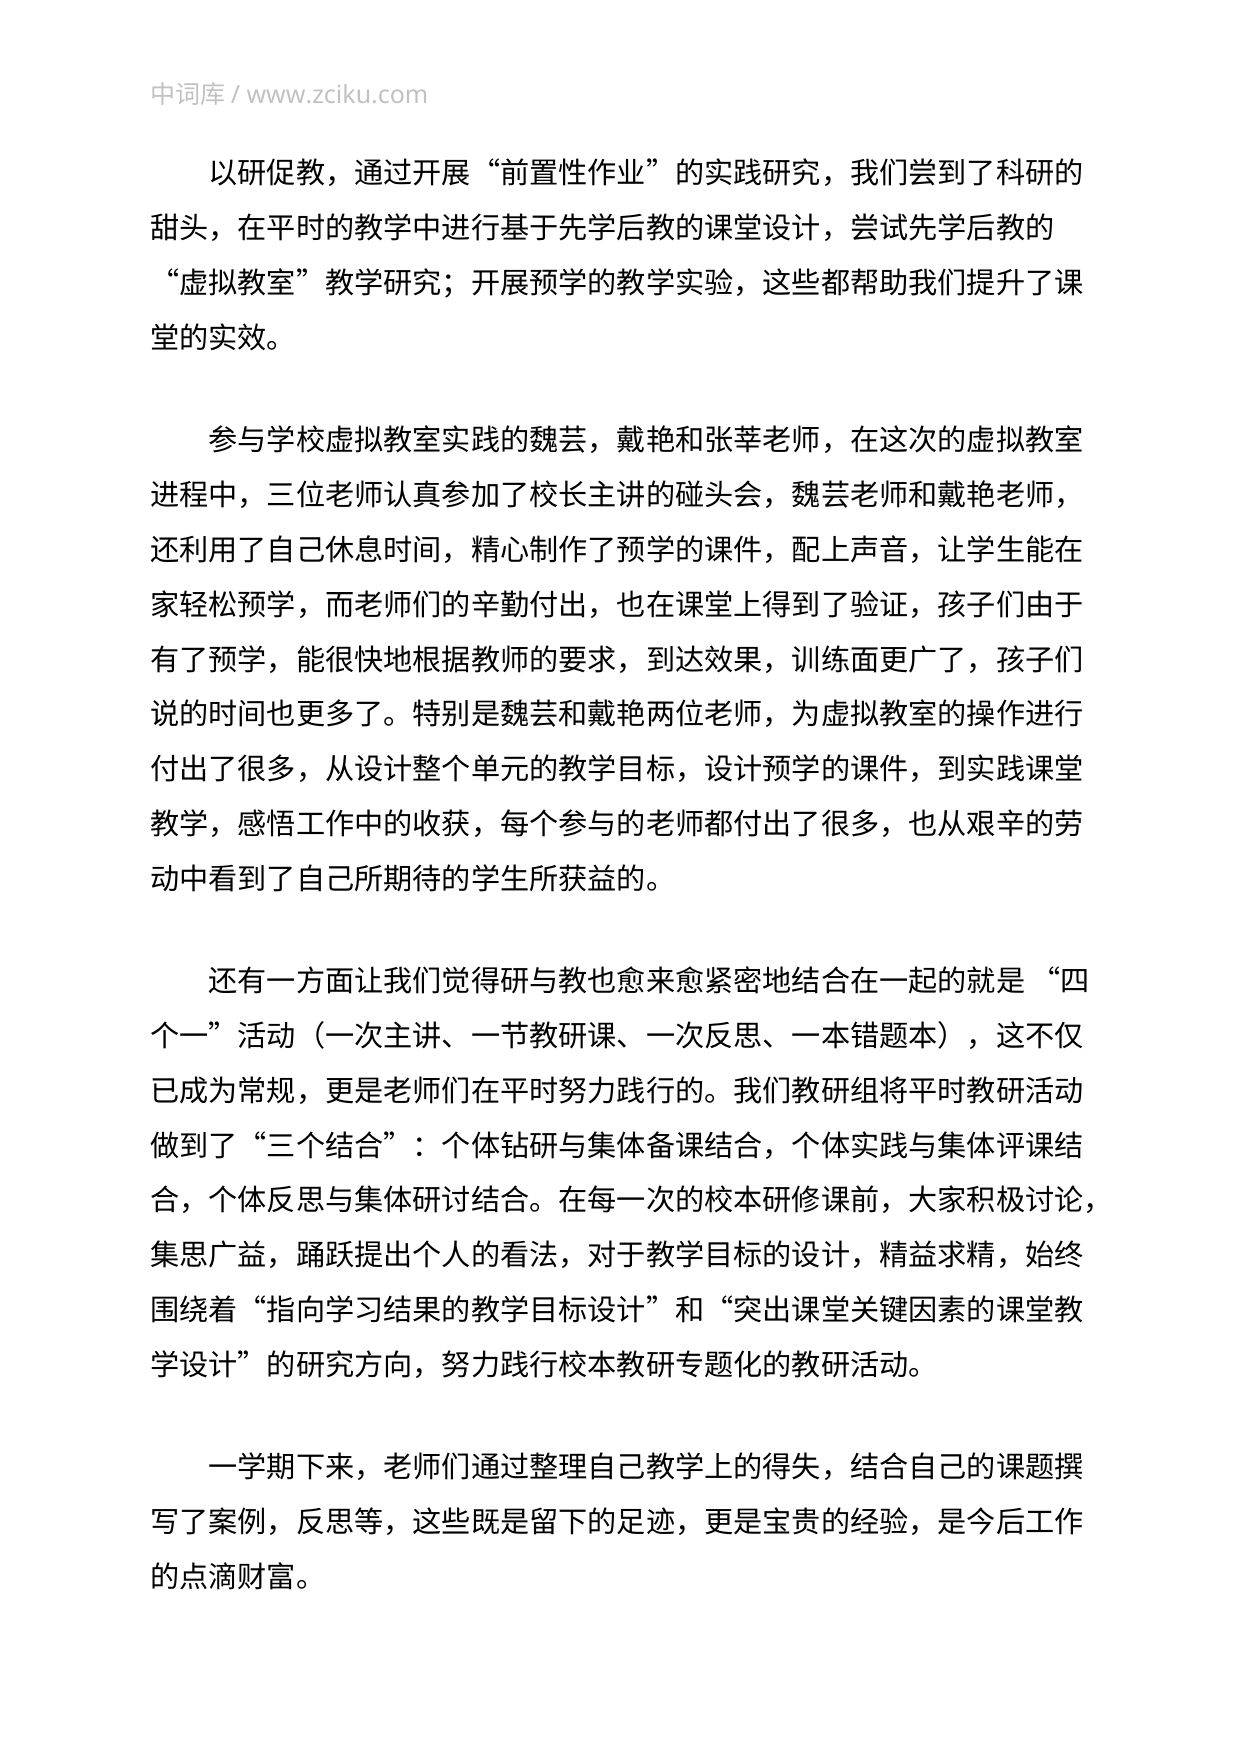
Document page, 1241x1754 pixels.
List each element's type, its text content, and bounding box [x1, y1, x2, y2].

text 还有一方面让我们觉得研与教也愈来愈紧密地结合在一起的就是 “四个一”活动（一次主讲、一节教研课、一次反思、一本错题本），这不仅已成为常规，更是老师们在平时努力践行的。我们教研组将平时教研活动做到了“三个结合”：个体钻研与集体备课结合，个体实践与集体评课结合，个体反思与集体研讨结合。在每一次的校本研修课前，大家积极讨论，集思广益，踊跃提出个人的看法，对于教学目标的设计，精益求精，始终围绕着“指向学习结果的教学目标设计”和“突出课堂关键因素的课堂教学设计”的研究方向，努力践行校本教研专题化的教研活动。 [150, 957, 1090, 1384]
text 参与学校虚拟教室实践的魏芸，戴艳和张莘老师，在这次的虚拟教室进程中，三位老师认真参加了校长主讲的碰头会，魏芸老师和戴艳老师，还利用了自己休息时间，精心制作了预学的课件，配上声音，让学生能在家轻松预学，而老师们的辛勤付出，也在课堂上得到了验证，孩子们由于有了预学，能很快地根据教师的要求，到达效果，训练面更广了，孩子们说的时间也更多了。特别是魏芸和戴艳两位老师，为虚拟教室的操作进行付出了很多，从设计整个单元的教学目标，设计预学的课件，到实践课堂教学，感悟工作中的收获，每个参与的老师都付出了很多，也从艰辛的劳动中看到了自己所期待的学生所获益的。 [150, 416, 1090, 898]
text 一学期下来，老师们通过整理自己教学上的得失，结合自己的课题撰写了案例，反思等，这些既是留下的足迹，更是宝贵的经验，是今后工作的点滴财富。 [150, 1443, 1090, 1596]
text 以研促教，通过开展“前置性作业”的实践研究，我们尝到了科研的甜头，在平时的教学中进行基于先学后教的课堂设计，尝试先学后教的“虚拟教室”教学研究；开展预学的教学实验，这些都帮助我们提升了课堂的实效。 [150, 150, 1090, 357]
